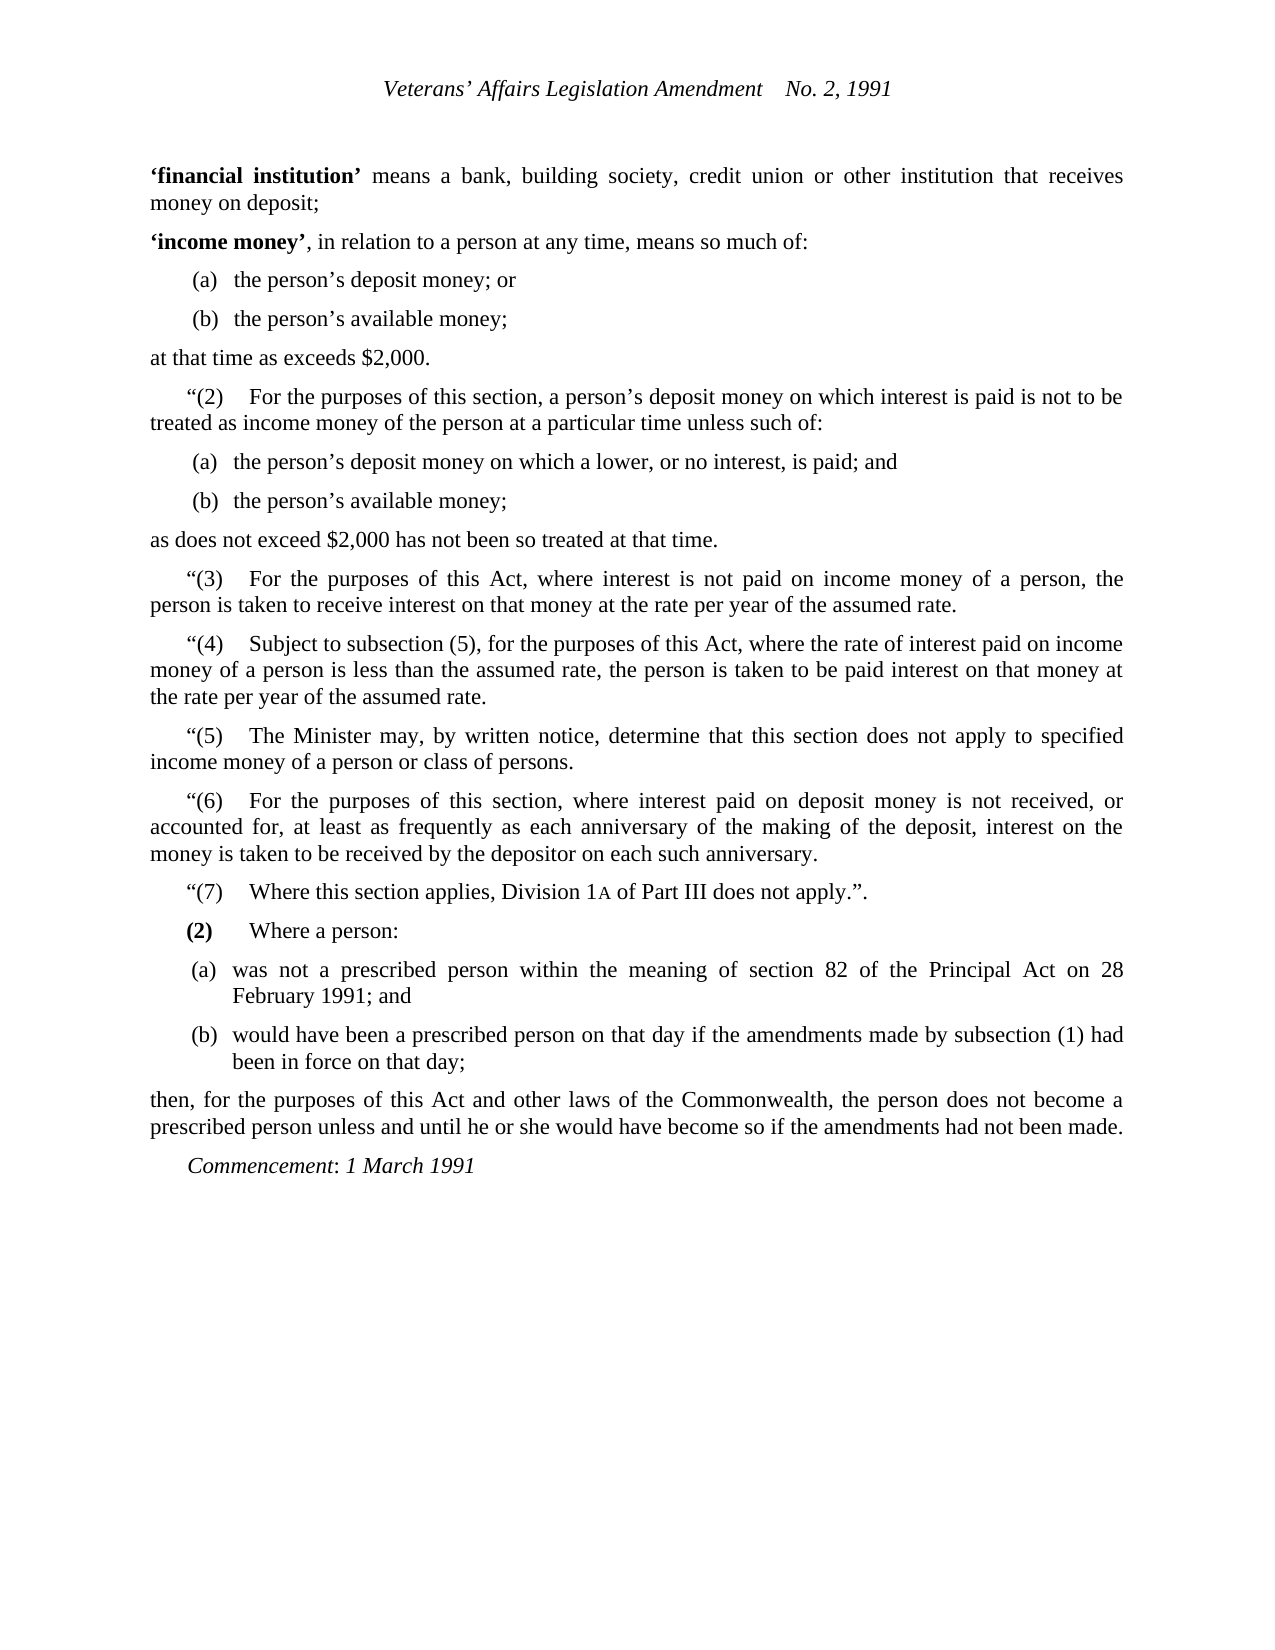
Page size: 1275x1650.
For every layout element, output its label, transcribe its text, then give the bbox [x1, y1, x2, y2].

text then, for the purposes of this Act and other laws of the Commonwealth, the person does not become a prescribed person unless and until he or she would have become so if the amendments had not been made. [150, 1087, 1125, 1139]
text “(2) For the purposes of this section, a person’s deposit money on which interest is paid is not to be treated as income money of the person at a particular time unless such of: [150, 383, 1125, 436]
text “(6) For the purposes of this section, where interest paid on deposit money is not received, or accounted for, at least as frequently as each anniversary of the making of the deposit, interest on the money is taken to be received by the depositor on each such anniversary. [150, 787, 1125, 866]
text (b) the person’s available money; [192, 305, 1125, 332]
text ‘financial institution’ means a bank, building society, credit union or other institution that receives money on deposit; [150, 162, 1125, 215]
text “(7) Where this section applies, Division 1a of Part III does not apply.”. [150, 878, 1125, 905]
text Commencement: 1 March 1991 [187, 1152, 1125, 1178]
text (2) Where a person: [186, 917, 1125, 944]
text “(3) For the purposes of this Act, where interest is not paid on income money of a person, the person is taken to receive interest on that money at the rate per year of the assumed rate. [150, 565, 1125, 618]
text (a) was not a prescribed person within the meaning of section 82 of the Principal Act on 28 February 1991; and [191, 956, 1125, 1009]
text (a) the person’s deposit money on which a lower, or no interest, is paid; and [192, 448, 1125, 475]
text as does not exceed $2,000 has not been so treated at that time. [150, 526, 1125, 552]
text ‘income money’, in relation to a person at any time, means so much of: [150, 228, 1125, 254]
text (b) the person’s available money; [192, 487, 1125, 513]
text (a) the person’s deposit money; or [192, 267, 1125, 293]
text at that time as exceeds $2,000. [150, 344, 1125, 371]
text “(5) The Minister may, by written notice, determine that this section does not apply to specified income money of a person or class of persons. [150, 722, 1125, 774]
text “(4) Subject to subsection (5), for the purposes of this Act, where the rate of interest paid on income money of a person is less than the assumed rate, the person is taken to be paid interest on that money at the rate per year of the assumed rate. [150, 630, 1125, 709]
text (b) would have been a prescribed person on that day if the amendments made by subsection (1) had been in force on that day; [191, 1021, 1125, 1074]
